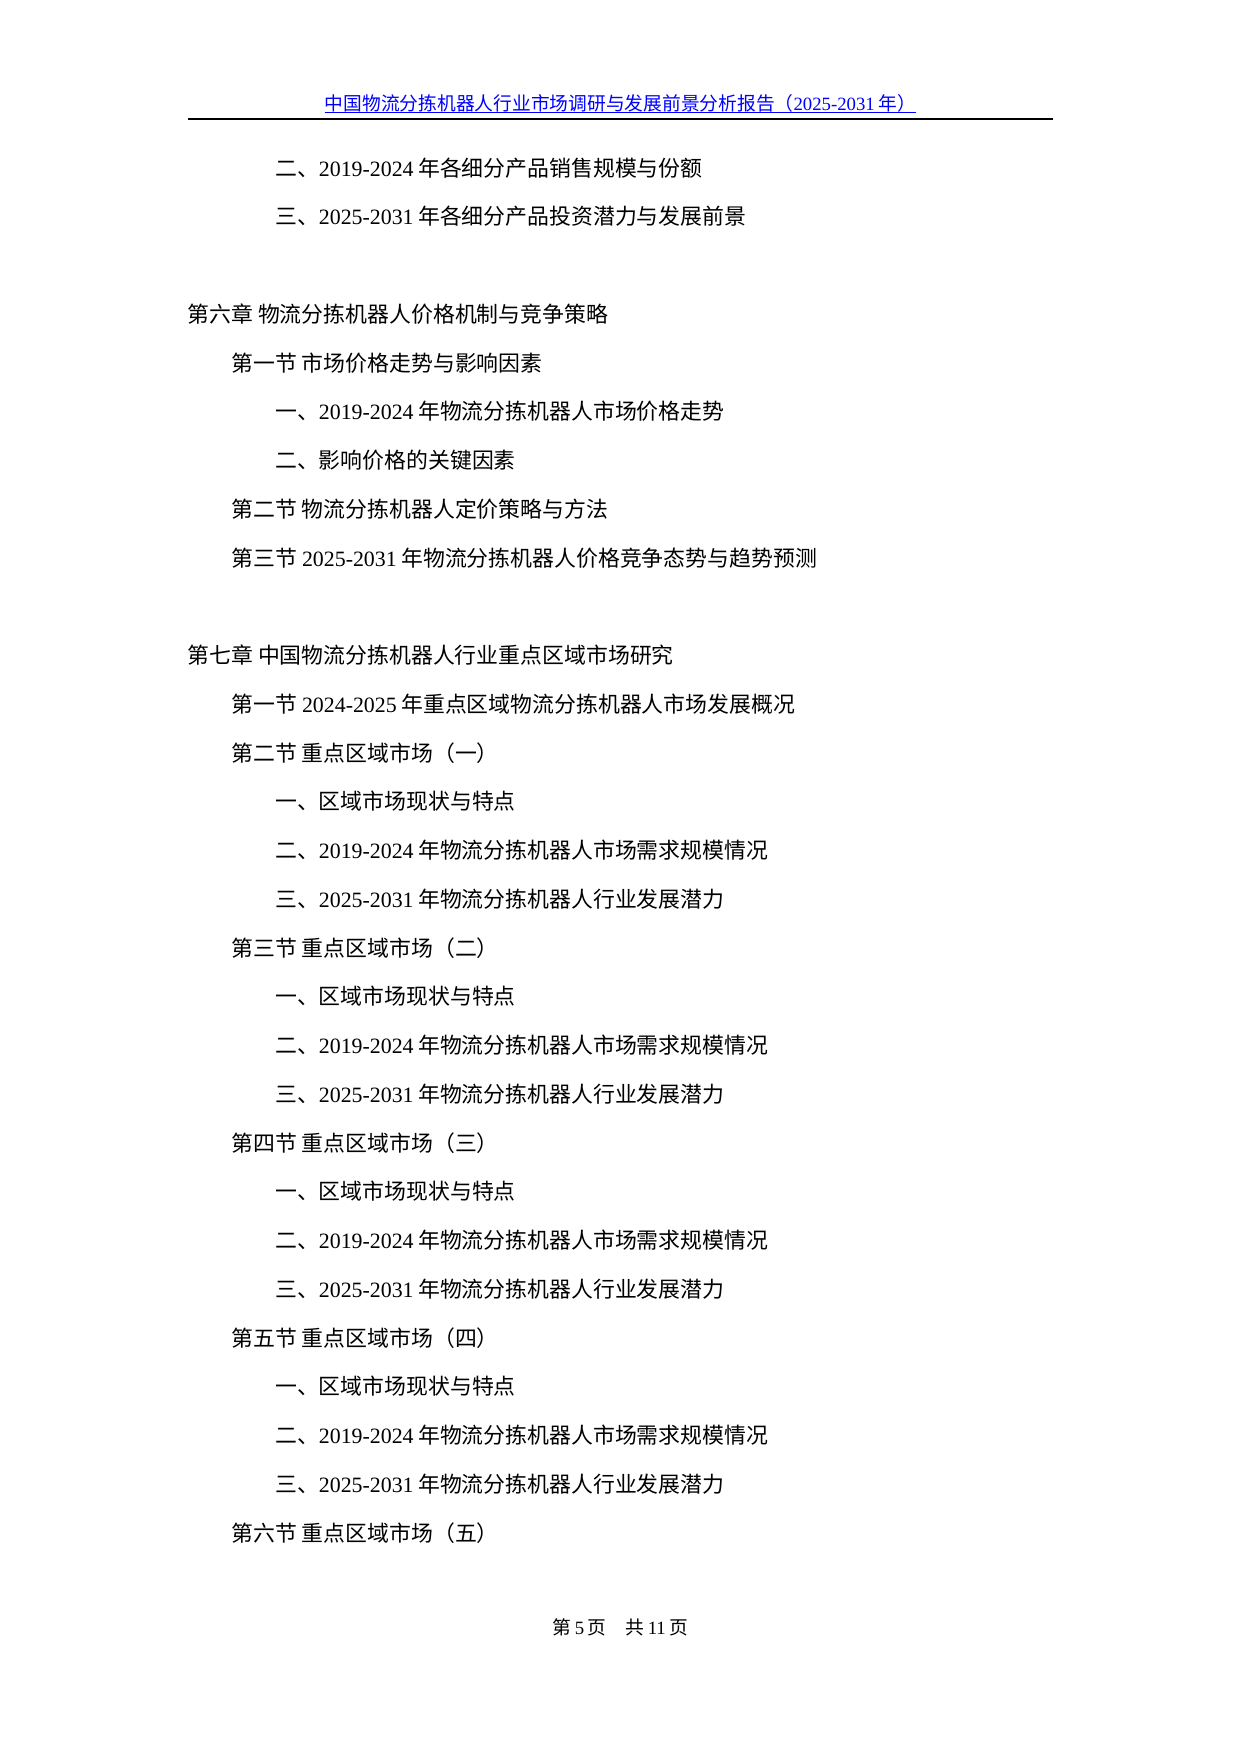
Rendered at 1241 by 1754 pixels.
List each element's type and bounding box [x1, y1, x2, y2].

text [187, 150, 1053, 1548]
